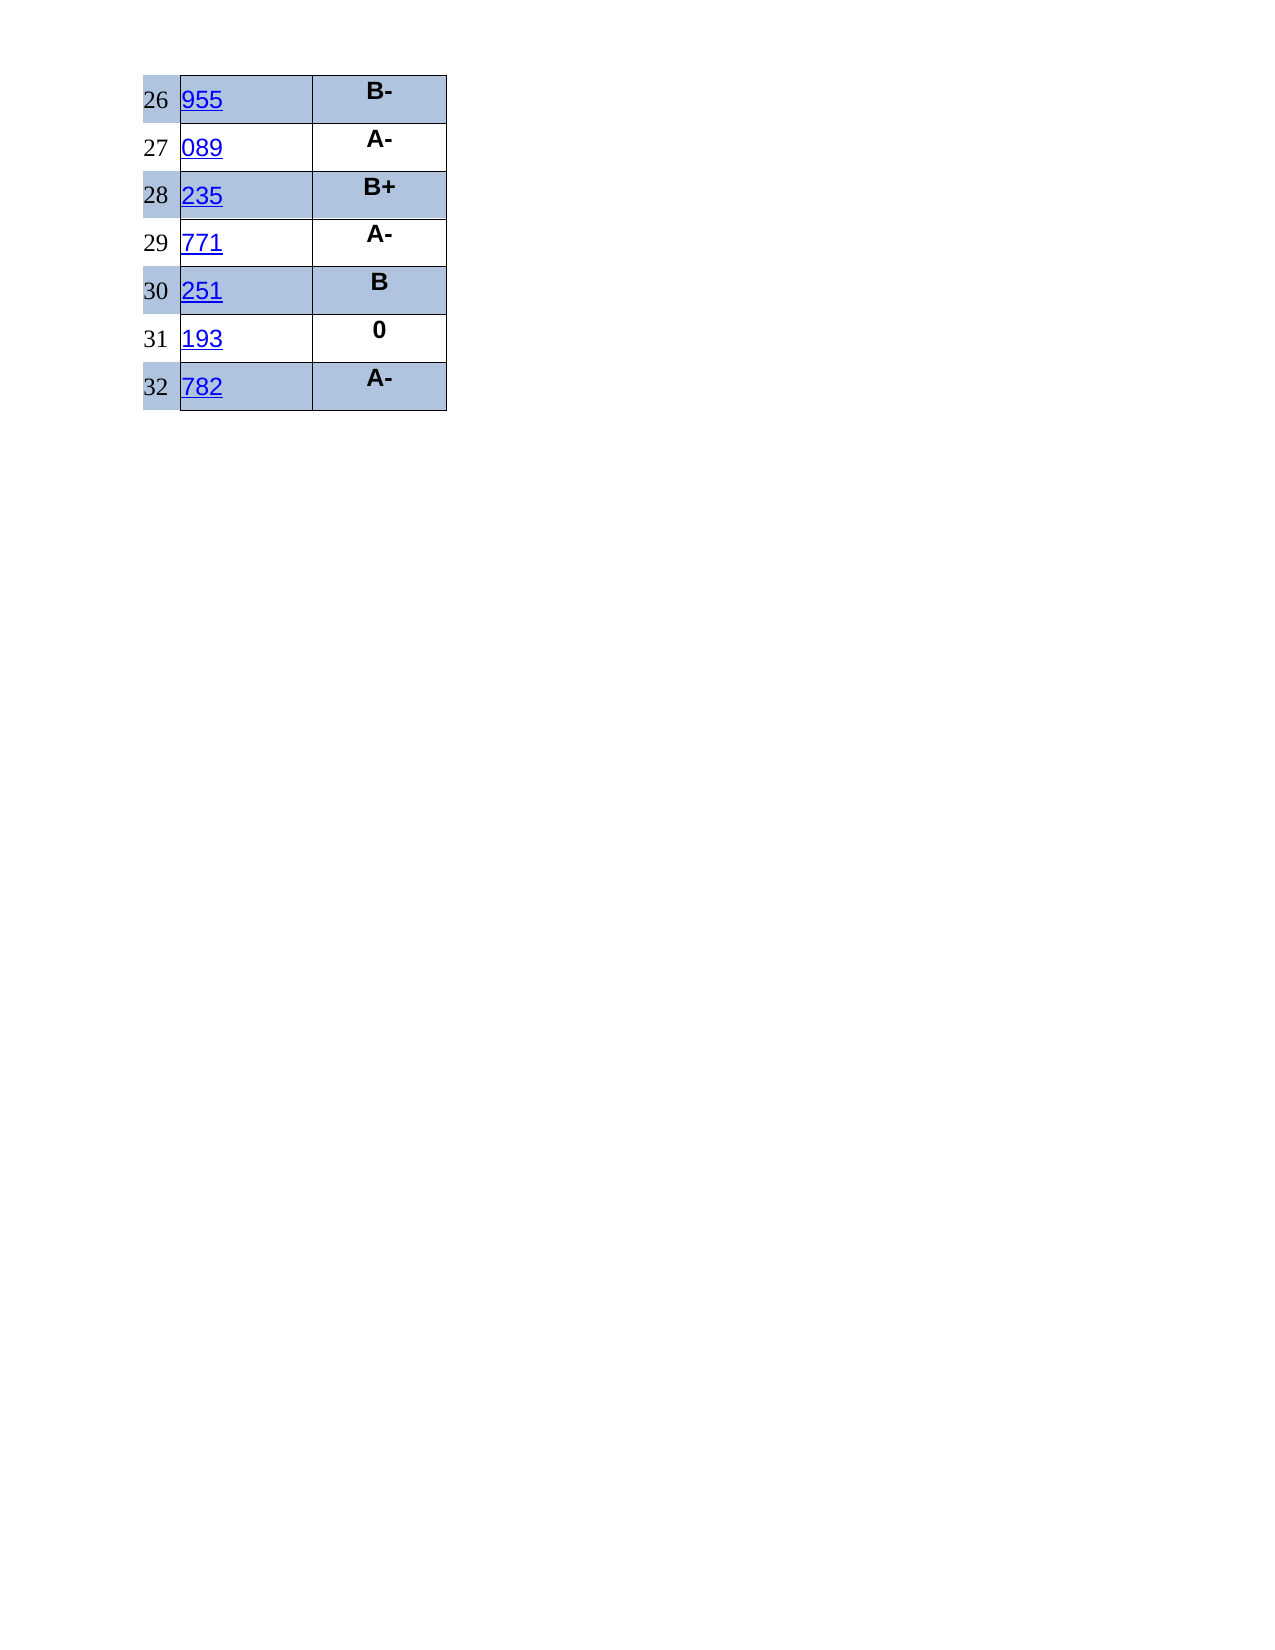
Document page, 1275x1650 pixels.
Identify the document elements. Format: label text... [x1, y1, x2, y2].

table_cell [171, 266, 180, 314]
table_cell [171, 362, 180, 410]
table_cell 782 [181, 363, 312, 410]
table_cell [171, 123, 180, 171]
table_cell 28 [143, 171, 171, 218]
table_cell 26 [143, 75, 171, 123]
table_cell 771 [181, 220, 312, 266]
table_cell 31 [143, 314, 171, 362]
table_cell 235 [181, 172, 312, 218]
table_cell B- [313, 76, 446, 123]
table_cell A- [313, 363, 446, 410]
table_cell B [313, 267, 446, 314]
table_cell [171, 219, 180, 266]
table_cell 193 [181, 315, 312, 362]
table_cell 0 [313, 315, 446, 362]
table_cell B+ [313, 172, 446, 218]
table_cell 29 [143, 219, 171, 266]
table_cell 955 [181, 76, 312, 123]
table_cell [171, 314, 180, 362]
table_cell A- [313, 124, 446, 171]
table_cell A- [313, 220, 446, 266]
table_cell 251 [181, 267, 312, 314]
table_cell 30 [143, 266, 171, 314]
table_cell 089 [181, 124, 312, 171]
table_cell 27 [143, 123, 171, 171]
table_cell 32 [143, 362, 171, 410]
table_cell [171, 75, 180, 123]
table_cell [171, 171, 180, 218]
